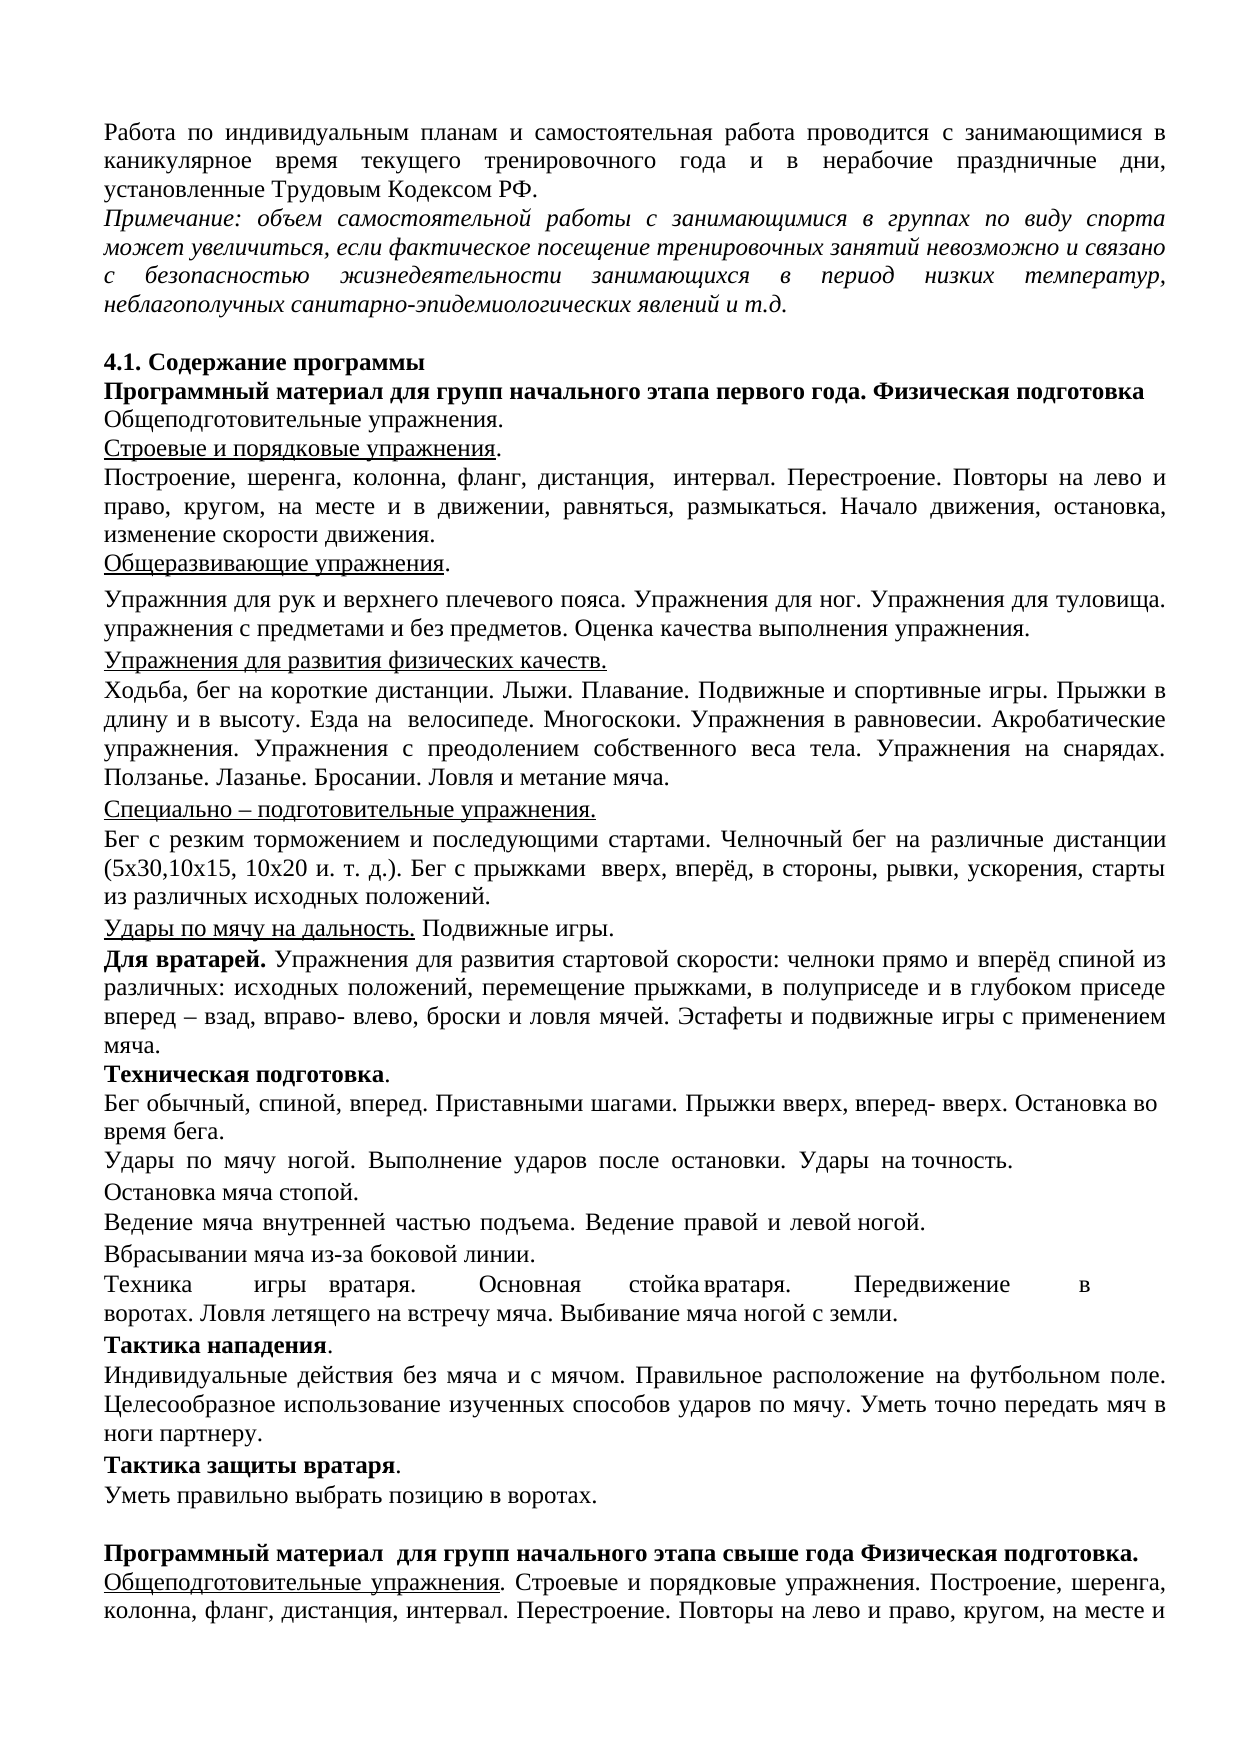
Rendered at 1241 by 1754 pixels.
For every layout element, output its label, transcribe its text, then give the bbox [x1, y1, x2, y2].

text Вбрасывании мяча из-за боковой линии. [103, 1236, 1166, 1269]
text Упражнения для развития физических качеств. [103, 642, 1166, 675]
text Программный материал для групп начального этапа первого года. Физическая подготовка [103, 376, 1166, 404]
text Упражнния для рук и верхнего плечевого пояса. Упражнения для ног. Упражнения для туловища. упражнения с предметами и без предметов. Оценка качества выполнения упражнения. [103, 584, 1166, 642]
text Удары по мячу на дальность. Подвижные игры. [103, 910, 1166, 944]
text Общеподготовительные упражнения. Строевые и порядковые упражнения. [103, 404, 594, 462]
text Построение, шеренга, колонна, фланг, дистанция, интервал. Перестроение. Повторы на лево и право, кругом, на месте и в движении, равняться, размыкаться. Начало движения, остановка, изменение скорости движения. [103, 462, 1166, 548]
text Ходьба, бег на короткие дистанции. Лыжи. Плавание. Подвижные и спортивные игры. Прыжки в длину и в высоту. Езда на велосипеде. Многоскоки. Упражнения в равновесии. Акробатические упражнения. Упражнения с преодолением собственного веса тела. Упражнения на снарядах. Ползанье. Лазанье. Бросании. Ловля и метание мяча. [103, 676, 1166, 791]
text Примечание: объем самостоятельной работы с занимающимися в группах по виду спорта может увеличиться, если фактическое посещение тренировочных занятий невозможно и связано с безопасностью жизнедеятельности занимающихся в период низких температур, неблагополучных санитарно-эпидемиологических явлений и т.д. [103, 203, 1166, 318]
text Бег обычный, спиной, вперед. Приставными шагами. Прыжки вверх, вперед- вверх. Остановка во время бега. [103, 1088, 1166, 1145]
text Общеразвивающие упражнения. [103, 548, 1166, 577]
subtitle Программный материал для групп начального этапа свыше года Физическая подготовка. [103, 1538, 1166, 1567]
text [103, 1567, 1166, 1624]
text Удары по мячу ногой. Выполнение ударов после остановки. Удары на точность. [103, 1145, 1166, 1174]
text Ведение мяча внутренней частью подъема. Ведение правой и левой ногой. [103, 1207, 1166, 1236]
text Остановка мяча стопой. [103, 1174, 1166, 1207]
subtitle Тактика защиты вратаря. [103, 1447, 1166, 1480]
text Индивидуальные действия без мяча и с мячом. Правильное расположение на футбольном поле. Целесообразное использование изученных способов ударов по мячу. Уметь точно передать мяч в ноги партнеру. [103, 1360, 1166, 1447]
text Бег с резким торможением и последующими стартами. Челночный бег на различные дистанции (5х30,10х15, 10х20 и. т. д.). Бег с прыжками вверх, вперёд, в стороны, рывки, ускорения, старты из различных исходных положений. [103, 824, 1166, 910]
subtitle Содержание программы [103, 347, 1166, 376]
subtitle Техническая подготовка. [103, 1059, 1166, 1088]
text Работа по индивидуальным планам и самостоятельная работа проводится с занимающимися в каникулярное время текущего тренировочного года и в нерабочие праздничные дни, установленные Трудовым Кодексом РФ. [103, 117, 1166, 203]
subtitle Тактика нападения. [103, 1327, 1166, 1360]
text Специально – подготовительные упражнения. [103, 791, 1166, 824]
text Уметь правильно выбрать позицию в воротах. [103, 1480, 1166, 1509]
text Техника игры вратаря. Основная стойка вратаря. Передвижение в воротах. Ловля летящего на встречу мяча. Выбивание мяча ногой с земли. [103, 1269, 1166, 1327]
text Для вратарей. Упражнения для развития стартовой скорости: челноки прямо и вперёд спиной из различных: исходных положений, перемещение прыжками, в полуприседе и в глубоком приседе вперед – взад, вправо- влево, броски и ловля мячей. Эстафеты и подвижные игры с применением мяча. [103, 944, 1166, 1059]
